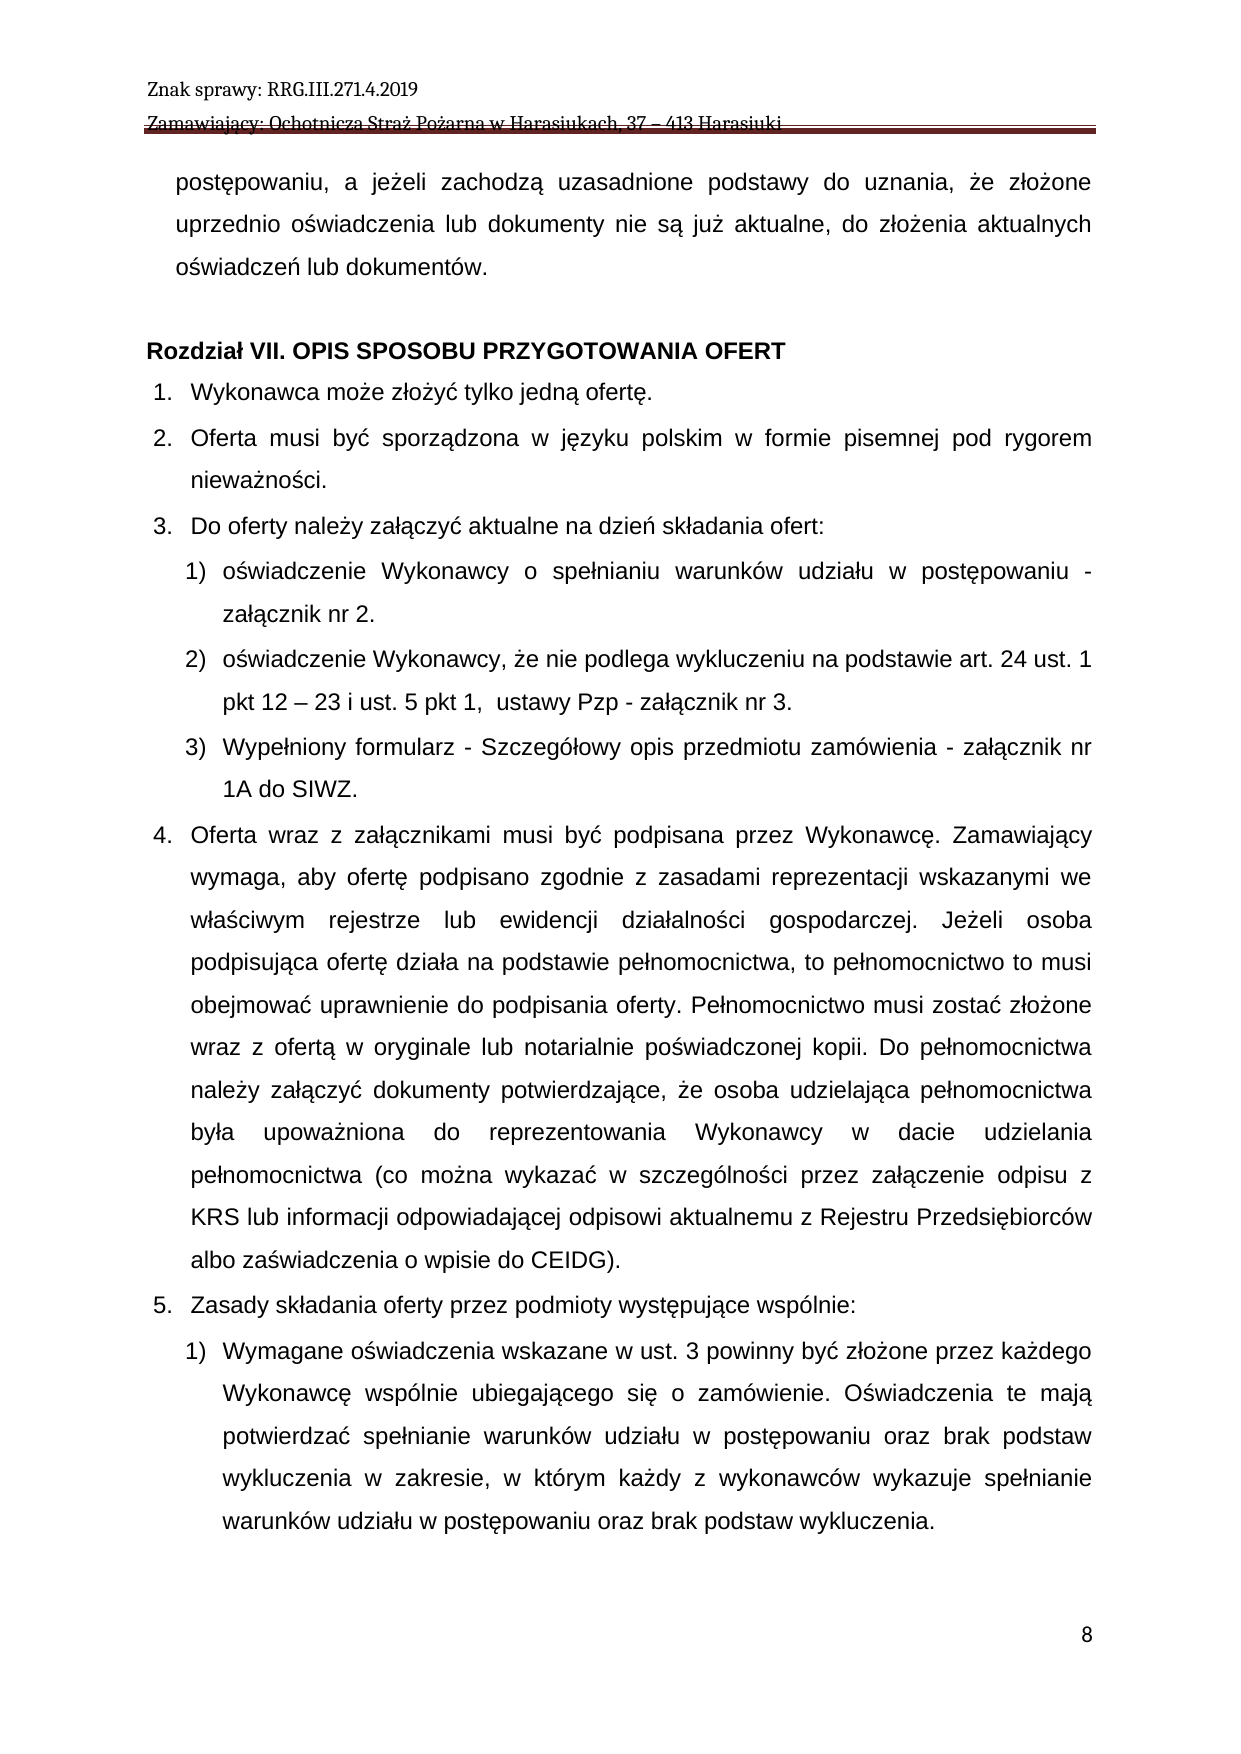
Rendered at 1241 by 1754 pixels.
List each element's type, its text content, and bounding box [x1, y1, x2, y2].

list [153, 168, 1093, 281]
list Wypełniony formularz - Szczegółowy opis przedmiotu zamówienia - załącznik nr 1A do SIWZ. [185, 733, 1093, 803]
list oświadczenie Wykonawcy, że nie podlega wykluczeniu na podstawie art. 24 ust. 1 pkt 12 – 23 i ust. 5 pkt 1, ustawy Pzp - załącznik nr 3. [185, 645, 1093, 715]
list Do oferty należy załączyć aktualne na dzień składania ofert: [153, 512, 1093, 539]
list Wykonawca może złożyć tylko jedną ofertę. [153, 378, 1093, 406]
list Wymagane oświadczenia wskazane w ust. 3 powinny być złożone przez każdego Wykonawcę wspólnie ubiegającego się o zamówienie. Oświadczenia te mają potwierdzać spełnianie warunków udziału w postępowaniu oraz brak podstaw wykluczenia w zakresie, w którym każdy z wykonawców wykazuje spełnianie warunków udziału w postępowaniu oraz brak podstaw wykluczenia. [185, 1337, 1093, 1534]
subtitle Rozdział VII. OPIS SPOSOBU PRZYGOTOWANIA OFERT [146, 337, 1093, 364]
list Oferta musi być sporządzona w języku polskim w formie pisemnej pod rygorem nieważności. [153, 424, 1093, 494]
list Zasady składania oferty przez podmioty występujące wspólnie: [153, 1291, 1093, 1318]
list Oferta wraz z załącznikami musi być podpisana przez Wykonawcę. Zamawiający wymaga, aby ofertę podpisano zgodnie z zasadami reprezentacji wskazanymi we właściwym rejestrze lub ewidencji działalności gospodarczej. Jeżeli osoba podpisująca ofertę działa na podstawie pełnomocnictwa, to pełnomocnictwo to musi obejmować uprawnienie do podpisania oferty. Pełnomocnictwo musi zostać złożone wraz z ofertą w oryginale lub notarialnie poświadczonej kopii. Do pełnomocnictwa należy załączyć dokumenty potwierdzające, że osoba udzielająca pełnomocnictwa była upoważniona do reprezentowania Wykonawcy w dacie udzielania pełnomocnictwa (co można wykazać w szczególności przez załączenie odpisu z KRS lub informacji odpowiadającej odpisowi aktualnemu z Rejestru Przedsiębiorców albo zaświadczenia o wpisie do CEIDG). [153, 821, 1093, 1273]
list oświadczenie Wykonawcy o spełnianiu warunków udziału w postępowaniu - załącznik nr 2. [185, 557, 1093, 627]
